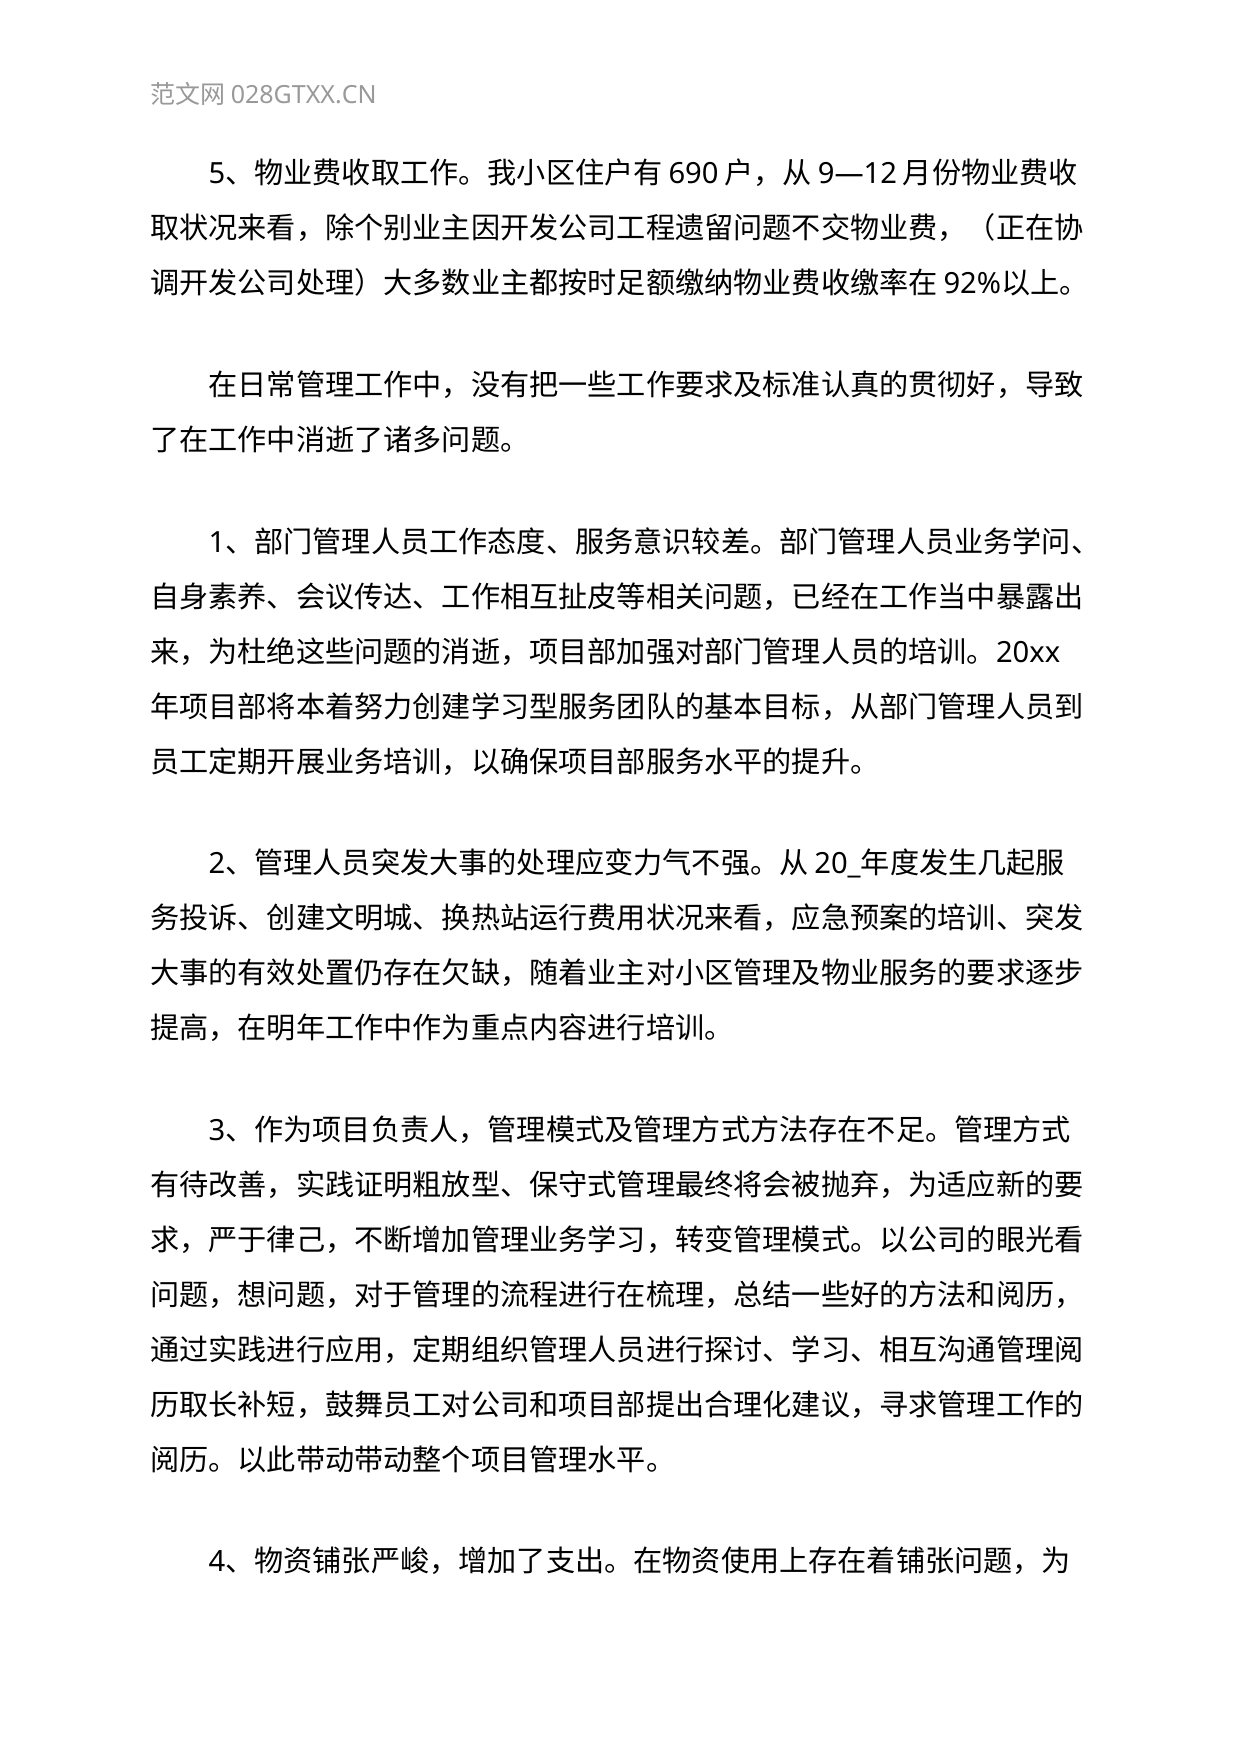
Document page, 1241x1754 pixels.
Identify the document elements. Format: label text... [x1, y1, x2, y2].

text 在日常管理工作中，没有把一些工作要求及标准认真的贯彻好，导致了在工作中消逝了诸多问题。 [150, 362, 1090, 459]
text 5、物业费收取工作。我小区住户有690户，从9—12月份物业费收取状况来看，除个别业主因开发公司工程遗留问题不交物业费，（正在协调开发公司处理）大多数业主都按时足额缴纳物业费收缴率在92%以上。 [150, 150, 1090, 302]
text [150, 1538, 1090, 1580]
text 2、管理人员突发大事的处理应变力气不强。从20_年度发生几起服务投诉、创建文明城、换热站运行费用状况来看，应急预案的培训、突发大事的有效处置仍存在欠缺，随着业主对小区管理及物业服务的要求逐步提高，在明年工作中作为重点内容进行培训。 [150, 840, 1090, 1047]
text 1、部门管理人员工作态度、服务意识较差。部门管理人员业务学问、自身素养、会议传达、工作相互扯皮等相关问题，已经在工作当中暴露出来，为杜绝这些问题的消逝，项目部加强对部门管理人员的培训。20xx年项目部将本着努力创建学习型服务团队的基本目标，从部门管理人员到员工定期开展业务培训，以确保项目部服务水平的提升。 [150, 518, 1090, 781]
text 3、作为项目负责人，管理模式及管理方式方法存在不足。管理方式有待改善，实践证明粗放型、保守式管理最终将会被抛弃，为适应新的要求，严于律己，不断增加管理业务学习，转变管理模式。以公司的眼光看问题，想问题，对于管理的流程进行在梳理，总结一些好的方法和阅历，通过实践进行应用，定期组织管理人员进行探讨、学习、相互沟通管理阅历取长补短，鼓舞员工对公司和项目部提出合理化建议，寻求管理工作的阅历。以此带动带动整个项目管理水平。 [150, 1107, 1090, 1478]
